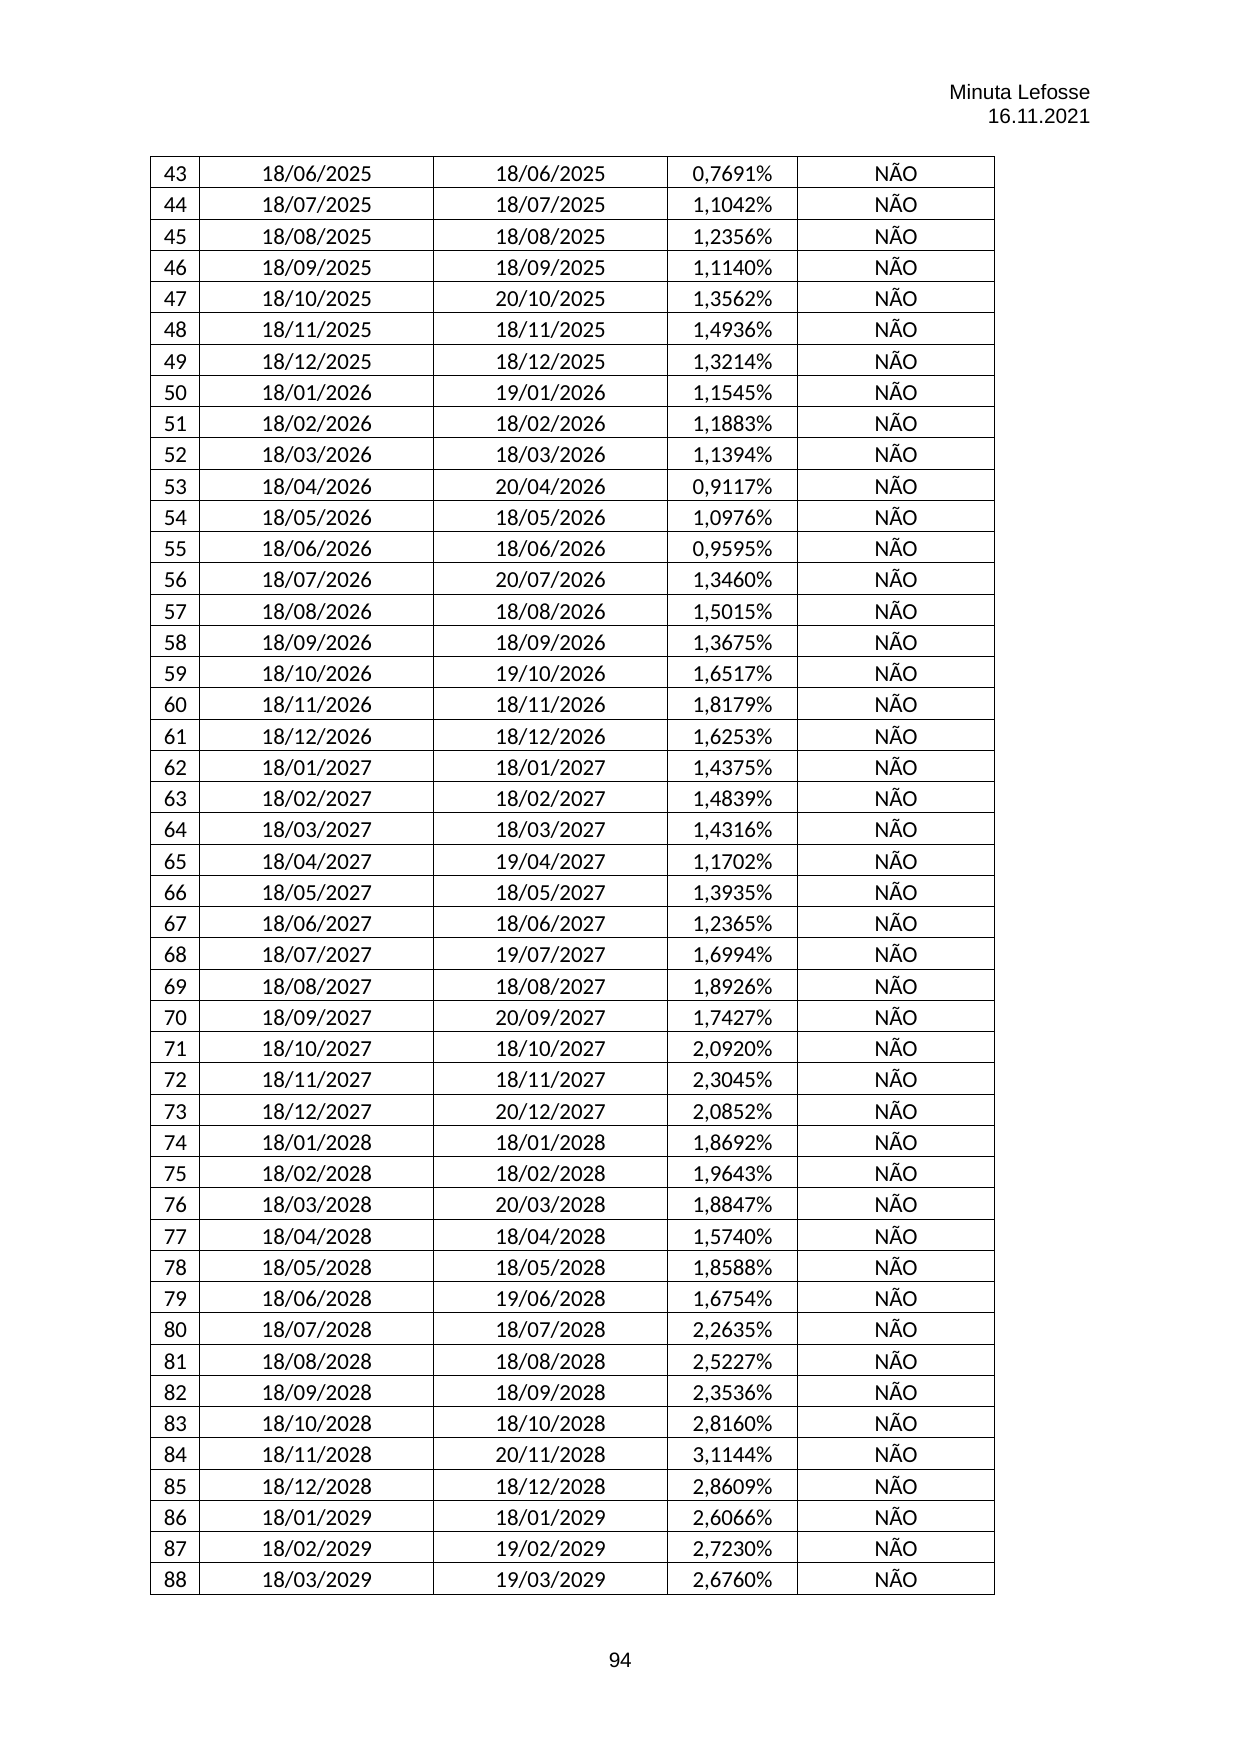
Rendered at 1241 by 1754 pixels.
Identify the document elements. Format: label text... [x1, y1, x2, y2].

table_cell 19/06/2028 [434, 1282, 667, 1312]
table_cell 18/01/2028 [200, 1126, 433, 1156]
table_cell 18/01/2029 [434, 1501, 667, 1531]
table_cell 63 [151, 782, 199, 812]
table_cell 20/03/2028 [434, 1188, 667, 1218]
table_cell NÃO [798, 1407, 994, 1437]
table_cell 66 [151, 876, 199, 906]
table_cell NÃO [798, 345, 994, 375]
table_cell NÃO [798, 1126, 994, 1156]
table_cell 18/03/2028 [200, 1188, 433, 1218]
table_cell 18/05/2026 [434, 501, 667, 531]
table_cell 18/09/2026 [200, 626, 433, 656]
table_cell 80 [151, 1313, 199, 1343]
table_cell NÃO [798, 1313, 994, 1343]
table_cell 82 [151, 1376, 199, 1406]
table_cell 2,5227% [668, 1345, 797, 1375]
table_cell 1,5015% [668, 595, 797, 625]
table_cell 18/06/2027 [200, 907, 433, 937]
table_cell NÃO [798, 1376, 994, 1406]
table_cell 88 [151, 1563, 199, 1593]
table_cell 18/01/2026 [200, 376, 433, 406]
table_cell NÃO [798, 282, 994, 312]
table_cell 1,3935% [668, 876, 797, 906]
table_cell 1,4839% [668, 782, 797, 812]
table_cell 18/05/2027 [200, 876, 433, 906]
table_cell 59 [151, 657, 199, 687]
table_cell NÃO [798, 313, 994, 343]
table_cell 1,8179% [668, 688, 797, 718]
table_cell 2,3045% [668, 1063, 797, 1093]
table_cell 18/02/2027 [200, 782, 433, 812]
table_cell NÃO [798, 1501, 994, 1531]
table_cell 68 [151, 938, 199, 968]
table_cell 69 [151, 970, 199, 1000]
table_cell 18/08/2025 [434, 220, 667, 250]
table_cell 18/07/2026 [200, 563, 433, 593]
table_cell 19/07/2027 [434, 938, 667, 968]
table_cell 57 [151, 595, 199, 625]
table_cell NÃO [798, 1188, 994, 1218]
table_cell 70 [151, 1001, 199, 1031]
table_cell 18/12/2026 [200, 720, 433, 750]
table_cell 1,8588% [668, 1251, 797, 1281]
table_cell 18/04/2028 [200, 1220, 433, 1250]
table_cell 1,2365% [668, 907, 797, 937]
table_cell 18/02/2028 [434, 1157, 667, 1187]
table_cell NÃO [798, 751, 994, 781]
table_cell NÃO [798, 220, 994, 250]
table_cell NÃO [798, 532, 994, 562]
table_cell NÃO [798, 782, 994, 812]
table_cell NÃO [798, 1345, 994, 1375]
table_cell 18/03/2027 [434, 813, 667, 843]
table_cell 1,7427% [668, 1001, 797, 1031]
table_cell 84 [151, 1438, 199, 1468]
table_cell 18/06/2026 [434, 532, 667, 562]
table_cell NÃO [798, 1220, 994, 1250]
table_cell NÃO [798, 1095, 994, 1125]
table_cell NÃO [798, 1032, 994, 1062]
table_cell 18/04/2027 [200, 845, 433, 875]
table_cell 1,4375% [668, 751, 797, 781]
table_cell 18/08/2026 [200, 595, 433, 625]
table_cell 51 [151, 407, 199, 437]
table_cell 1,1394% [668, 438, 797, 468]
table_cell 18/11/2026 [434, 688, 667, 718]
table_cell 73 [151, 1095, 199, 1125]
table_cell 52 [151, 438, 199, 468]
table_cell 18/07/2028 [200, 1313, 433, 1343]
table_cell NÃO [798, 657, 994, 687]
table_cell 3,1144% [668, 1438, 797, 1468]
table_cell 18/02/2028 [200, 1157, 433, 1187]
table_cell 1,6994% [668, 938, 797, 968]
table_cell 19/02/2029 [434, 1532, 667, 1562]
table_cell 1,1702% [668, 845, 797, 875]
table_cell 18/11/2027 [434, 1063, 667, 1093]
table_cell 1,5740% [668, 1220, 797, 1250]
table_cell 18/12/2028 [200, 1470, 433, 1500]
table_cell 18/01/2027 [434, 751, 667, 781]
table_cell 19/01/2026 [434, 376, 667, 406]
table_cell 1,3214% [668, 345, 797, 375]
table_cell 18/12/2025 [434, 345, 667, 375]
table_cell 49 [151, 345, 199, 375]
table_cell 1,1545% [668, 376, 797, 406]
table_cell 18/03/2026 [200, 438, 433, 468]
table_cell 72 [151, 1063, 199, 1093]
table_cell 1,1042% [668, 188, 797, 218]
table_cell 18/01/2029 [200, 1501, 433, 1531]
table_cell 18/02/2027 [434, 782, 667, 812]
table_cell 81 [151, 1345, 199, 1375]
table_cell 1,1883% [668, 407, 797, 437]
table_cell 75 [151, 1157, 199, 1187]
table_cell 2,0920% [668, 1032, 797, 1062]
table_cell 74 [151, 1126, 199, 1156]
table_cell 18/11/2026 [200, 688, 433, 718]
table_cell 2,3536% [668, 1376, 797, 1406]
table_cell 45 [151, 220, 199, 250]
table_cell 1,0976% [668, 501, 797, 531]
table_cell NÃO [798, 595, 994, 625]
table_cell 18/08/2025 [200, 220, 433, 250]
table_cell 1,3562% [668, 282, 797, 312]
table_cell 1,1140% [668, 251, 797, 281]
table_cell 18/11/2027 [200, 1063, 433, 1093]
table_cell 1,8692% [668, 1126, 797, 1156]
table_cell 18/06/2027 [434, 907, 667, 937]
table_cell 83 [151, 1407, 199, 1437]
table_cell 18/06/2028 [200, 1282, 433, 1312]
table_cell NÃO [798, 438, 994, 468]
table_cell 1,8926% [668, 970, 797, 1000]
table_cell NÃO [798, 407, 994, 437]
table_cell 18/10/2028 [200, 1407, 433, 1437]
table_cell 60 [151, 688, 199, 718]
table_cell 18/10/2027 [434, 1032, 667, 1062]
table_cell 18/10/2028 [434, 1407, 667, 1437]
table_cell 2,8160% [668, 1407, 797, 1437]
table_cell 18/09/2025 [434, 251, 667, 281]
table_cell 18/04/2026 [200, 470, 433, 500]
table_cell 2,2635% [668, 1313, 797, 1343]
table_cell 50 [151, 376, 199, 406]
table_cell NÃO [798, 1282, 994, 1312]
table_cell 18/08/2027 [434, 970, 667, 1000]
table_cell NÃO [798, 376, 994, 406]
table_cell 2,8609% [668, 1470, 797, 1500]
table_cell 18/08/2026 [434, 595, 667, 625]
table_cell 1,8847% [668, 1188, 797, 1218]
table_cell NÃO [798, 845, 994, 875]
table_cell NÃO [798, 813, 994, 843]
table_cell 58 [151, 626, 199, 656]
table_cell NÃO [798, 501, 994, 531]
table_cell 44 [151, 188, 199, 218]
table_cell 18/06/2025 [200, 157, 433, 187]
table_cell 87 [151, 1532, 199, 1562]
table_cell NÃO [798, 251, 994, 281]
table_cell 55 [151, 532, 199, 562]
table_cell 62 [151, 751, 199, 781]
table_cell NÃO [798, 1001, 994, 1031]
table_cell 18/10/2025 [200, 282, 433, 312]
table_cell NÃO [798, 876, 994, 906]
table_cell 67 [151, 907, 199, 937]
table_cell NÃO [798, 1470, 994, 1500]
table_cell 18/12/2027 [200, 1095, 433, 1125]
table_cell 18/07/2025 [434, 188, 667, 218]
table_cell NÃO [798, 907, 994, 937]
table_cell 20/04/2026 [434, 470, 667, 500]
table_cell 18/08/2028 [434, 1345, 667, 1375]
table_cell NÃO [798, 1251, 994, 1281]
table_cell 18/09/2025 [200, 251, 433, 281]
table_cell NÃO [798, 688, 994, 718]
table_cell NÃO [798, 720, 994, 750]
table_cell 18/10/2026 [200, 657, 433, 687]
table_cell 18/07/2025 [200, 188, 433, 218]
table_cell NÃO [798, 1563, 994, 1593]
table_cell NÃO [798, 970, 994, 1000]
table_cell 1,4316% [668, 813, 797, 843]
table_cell 18/09/2028 [434, 1376, 667, 1406]
table_cell 1,3460% [668, 563, 797, 593]
table_cell 77 [151, 1220, 199, 1250]
table_cell 18/03/2026 [434, 438, 667, 468]
table_cell 18/06/2025 [434, 157, 667, 187]
table_cell 18/02/2029 [200, 1532, 433, 1562]
table_cell 18/05/2028 [200, 1251, 433, 1281]
table_cell 61 [151, 720, 199, 750]
table_cell 20/12/2027 [434, 1095, 667, 1125]
table_cell 19/10/2026 [434, 657, 667, 687]
table_cell 18/07/2028 [434, 1313, 667, 1343]
table_cell 2,0852% [668, 1095, 797, 1125]
table_cell 18/12/2026 [434, 720, 667, 750]
table_cell 48 [151, 313, 199, 343]
table_cell 19/03/2029 [434, 1563, 667, 1593]
table_cell 18/07/2027 [200, 938, 433, 968]
table_cell 20/09/2027 [434, 1001, 667, 1031]
table_cell NÃO [798, 1438, 994, 1468]
table_cell NÃO [798, 1157, 994, 1187]
table_cell 18/11/2028 [200, 1438, 433, 1468]
table_cell 18/12/2025 [200, 345, 433, 375]
table_cell 18/08/2028 [200, 1345, 433, 1375]
table_cell 64 [151, 813, 199, 843]
table_cell 79 [151, 1282, 199, 1312]
table_cell 78 [151, 1251, 199, 1281]
table_cell 18/01/2028 [434, 1126, 667, 1156]
table_cell 1,6253% [668, 720, 797, 750]
table_cell NÃO [798, 188, 994, 218]
table_cell 53 [151, 470, 199, 500]
table_cell 2,6760% [668, 1563, 797, 1593]
table_cell 18/10/2027 [200, 1032, 433, 1062]
table_cell 18/09/2026 [434, 626, 667, 656]
table_cell 20/07/2026 [434, 563, 667, 593]
table_cell 18/08/2027 [200, 970, 433, 1000]
table_cell 18/05/2027 [434, 876, 667, 906]
table_cell 18/02/2026 [434, 407, 667, 437]
table_cell 18/03/2027 [200, 813, 433, 843]
table_cell 18/11/2025 [200, 313, 433, 343]
table_cell NÃO [798, 626, 994, 656]
table_cell 18/06/2026 [200, 532, 433, 562]
table_cell 0,9117% [668, 470, 797, 500]
table_cell 20/11/2028 [434, 1438, 667, 1468]
table_cell 1,6517% [668, 657, 797, 687]
table_cell 18/09/2028 [200, 1376, 433, 1406]
table_cell 46 [151, 251, 199, 281]
table_cell NÃO [798, 938, 994, 968]
table_cell NÃO [798, 157, 994, 187]
table_cell 2,6066% [668, 1501, 797, 1531]
table_cell 1,2356% [668, 220, 797, 250]
table_cell 18/01/2027 [200, 751, 433, 781]
table_cell 18/02/2026 [200, 407, 433, 437]
table_cell 2,7230% [668, 1532, 797, 1562]
table_cell 18/09/2027 [200, 1001, 433, 1031]
table_cell 18/03/2029 [200, 1563, 433, 1593]
table_cell 76 [151, 1188, 199, 1218]
table_cell 65 [151, 845, 199, 875]
table_cell 19/04/2027 [434, 845, 667, 875]
table_cell 18/04/2028 [434, 1220, 667, 1250]
table_cell NÃO [798, 1532, 994, 1562]
table_cell 71 [151, 1032, 199, 1062]
table_cell NÃO [798, 1063, 994, 1093]
table_cell 47 [151, 282, 199, 312]
table_cell 0,9595% [668, 532, 797, 562]
table_cell 54 [151, 501, 199, 531]
table_cell 43 [151, 157, 199, 187]
table_cell 18/11/2025 [434, 313, 667, 343]
table_cell 1,9643% [668, 1157, 797, 1187]
table_cell 86 [151, 1501, 199, 1531]
table_cell 20/10/2025 [434, 282, 667, 312]
table_cell 18/05/2026 [200, 501, 433, 531]
table_cell 85 [151, 1470, 199, 1500]
table_cell 56 [151, 563, 199, 593]
table_cell 1,6754% [668, 1282, 797, 1312]
table_cell 18/12/2028 [434, 1470, 667, 1500]
table_cell 1,3675% [668, 626, 797, 656]
table_cell NÃO [798, 563, 994, 593]
table_cell 18/05/2028 [434, 1251, 667, 1281]
table_cell NÃO [798, 470, 994, 500]
table_cell 1,4936% [668, 313, 797, 343]
table_cell 0,7691% [668, 157, 797, 187]
